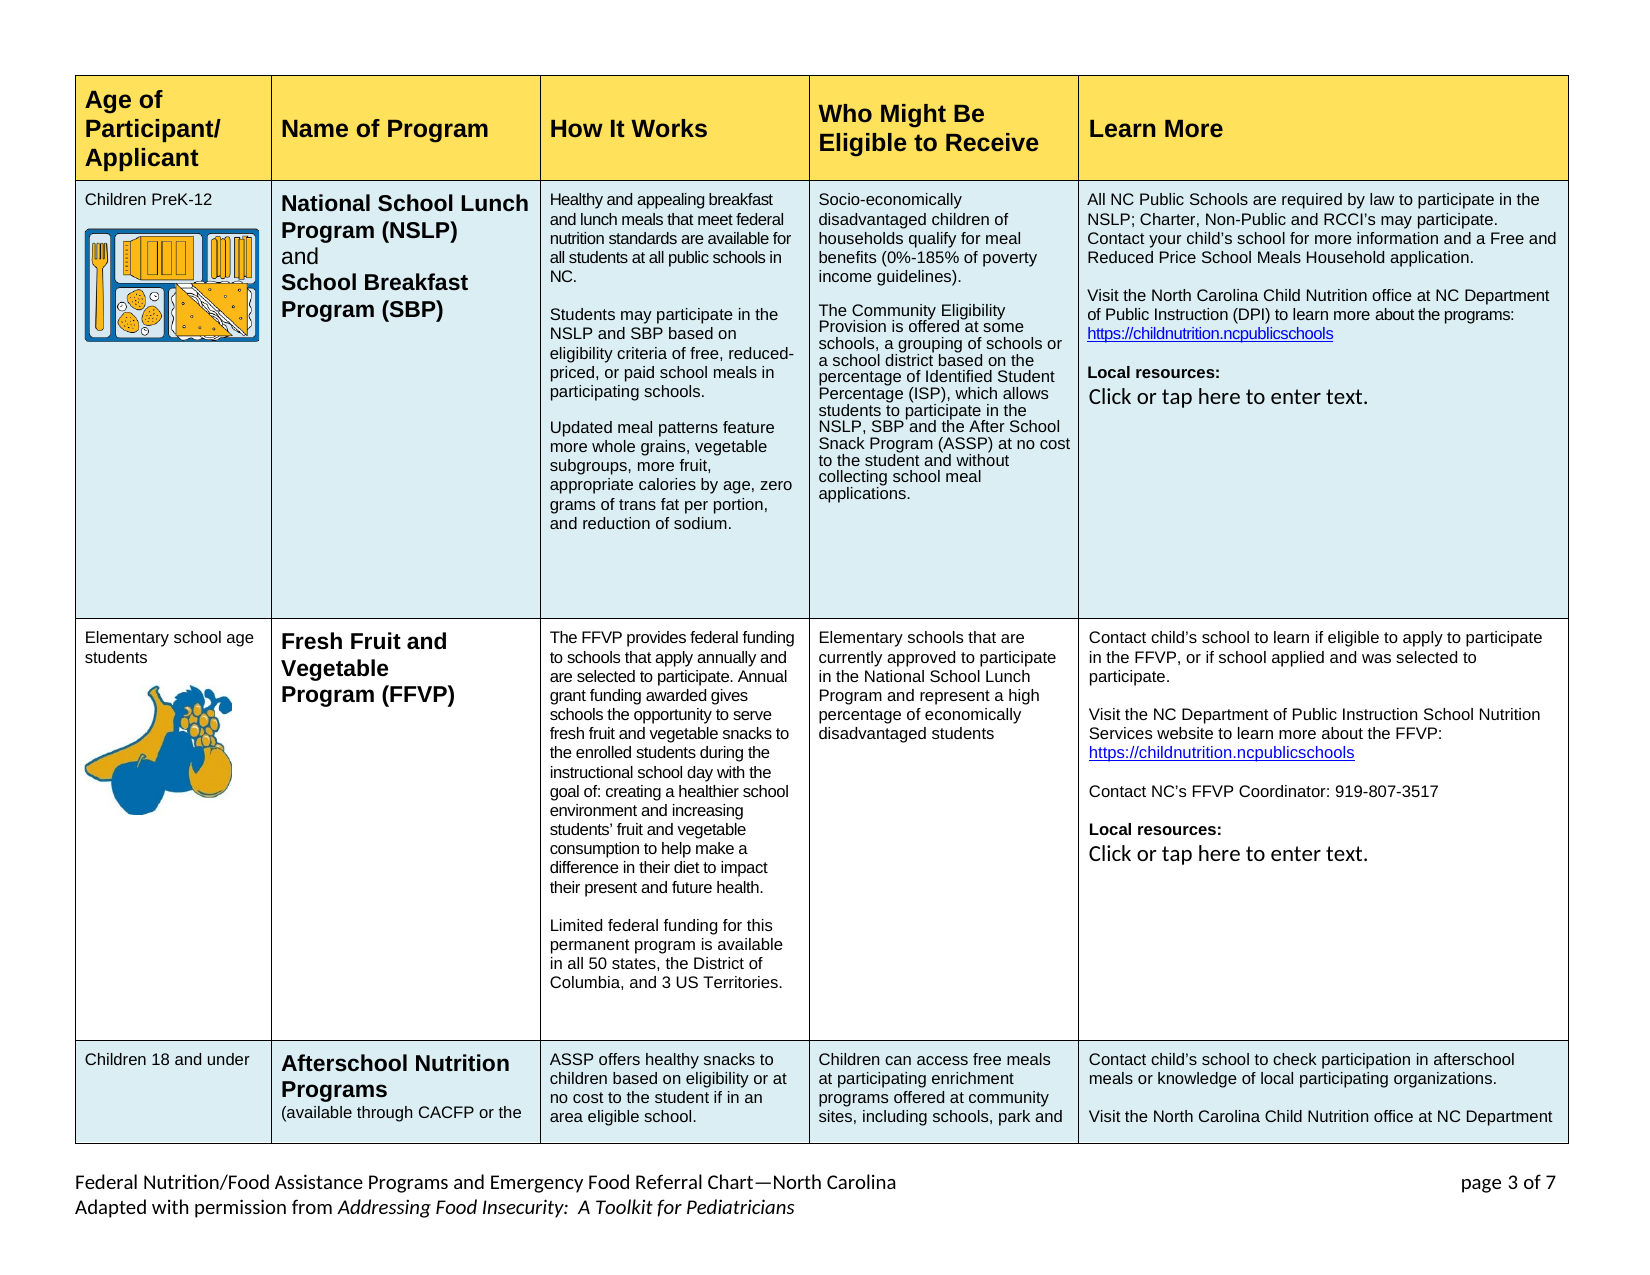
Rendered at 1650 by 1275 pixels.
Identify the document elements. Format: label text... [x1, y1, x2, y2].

table_cell Contact child’s school to learn if eligible to apply to participate in the FFVP, or if school applied and was selected to participate. Visit the NC Department of Public Instruction School Nutrition Services website to learn more about the FFVP: https://childnutrition.ncpublicschools Contact NC’s FFVP Coordinator: 919-807-3517 Local resources: [1079, 619, 1568, 1040]
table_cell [810, 1041, 1078, 1142]
table_header Age of Participant/ Applicant [76, 76, 271, 180]
table_header Name of Program [272, 76, 540, 180]
table_cell Children 18 and under [76, 1041, 271, 1142]
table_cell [1079, 1041, 1568, 1142]
table_cell Fresh Fruit and Vegetable Program (FFVP) [272, 619, 540, 1040]
table_cell Elementary schools that are currently approved to participate in the National School Lunch Program and represent a high percentage of economically disadvantaged students [810, 619, 1078, 1040]
table_header Learn More [1079, 76, 1568, 180]
table_cell Healthy and appealing breakfast and lunch meals that meet federal nutrition standards are available for all students at all public schools in NC. Students may participate in the NSLP and SBP based on eligibility criteria of free, reduced-priced, or paid school meals in participating schools. Updated meal patterns feature more whole grains, vegetable subgroups, more fruit, appropriate calories by age, zero grams of trans fat per portion, and reduction of sodium. [541, 181, 809, 618]
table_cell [541, 1041, 809, 1142]
table_cell The FFVP provides federal funding to schools that apply annually and are selected to participate. Annual grant funding awarded gives schools the opportunity to serve fresh fruit and vegetable snacks to the enrolled students during the instructional school day with the goal of: creating a healthier school environment and increasing students’ fruit and vegetable consumption to help make a difference in their diet to impact their present and future health. Limited federal funding for this permanent program is available in all 50 states, the District of Columbia, and 3 US Territories. [541, 619, 809, 1040]
table_cell Socio-economically disadvantaged children of households qualify for meal benefits (0%-185% of poverty income guidelines). The Community Eligibility Provision is offered at some schools, a grouping of schools or a school district based on the percentage of Identified Student Percentage (ISP), which allows students to participate in the NSLP, SBP and the After School Snack Program (ASSP) at no cost to the student and without collecting school meal applications. [810, 181, 1078, 618]
table_cell Elementary school age students [76, 619, 271, 1040]
table_cell National School Lunch Program (NSLP) and School Breakfast Program (SBP) [272, 181, 540, 618]
picture [84, 228, 260, 342]
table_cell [272, 1041, 540, 1142]
table_cell Children PreK-12 [76, 181, 271, 618]
table_header How It Works [541, 76, 809, 180]
table_cell All NC Public Schools are required by law to participate in the NSLP; Charter, Non-Public and RCCI’s may participate. Contact your child’s school for more information and a Free and Reduced Price School Meals Household application. Visit the North Carolina Child Nutrition office at NC Department of Public Instruction (DPI) to learn more about the programs: https://childnutrition.ncpublicschools Local resources: [1079, 181, 1568, 618]
picture [84, 685, 232, 815]
table_header Who Might Be Eligible to Receive [810, 76, 1078, 180]
